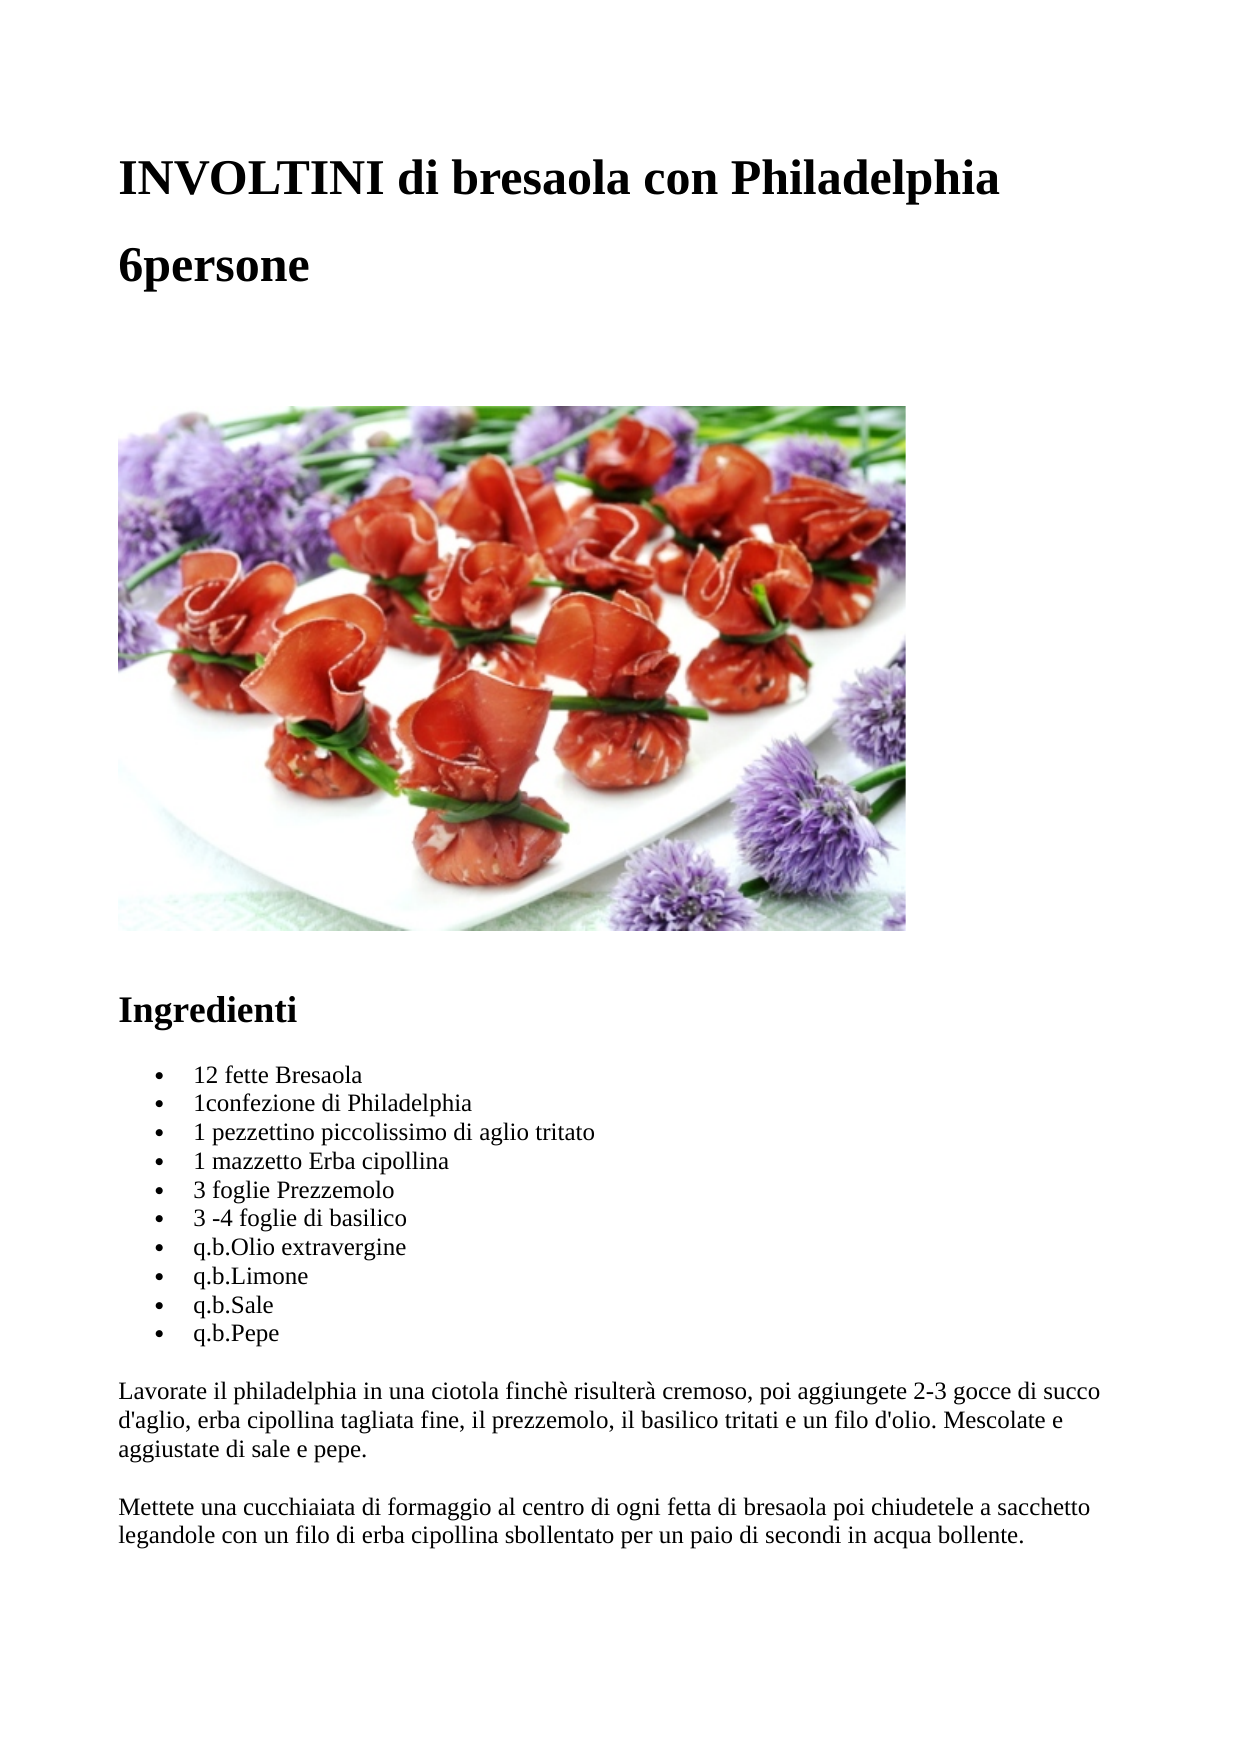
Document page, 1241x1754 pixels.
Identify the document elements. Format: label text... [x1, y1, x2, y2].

text Lavorate il philadelphia in una ciotola finchè risulterà cremoso, poi aggiungete 2-3 gocce di succo d'aglio, erba cipollina tagliata fine, il prezzemolo, il basilico tritati e un filo d'olio. Mescolate e aggiustate di sale e pepe. [118, 1376, 1122, 1463]
list 1 pezzettino piccolissimo di aglio tritato [156, 1117, 1122, 1146]
list 3 -4 foglie di basilico [156, 1203, 1122, 1232]
list q.b.Sale [156, 1290, 1122, 1318]
picture [118, 406, 906, 931]
text Mettete una cucchiaiata di formaggio al centro di ogni fetta di bresaola poi chiudetele a sacchetto legandole con un filo di erba cipollina sbollentato per un paio di secondi in acqua bollente. [118, 1492, 1122, 1549]
text INVOLTINI di bresaola con Philadelphia [118, 148, 1122, 205]
list 12 fette Bresaola [156, 1060, 1122, 1088]
list 1 mazzetto Erba cipollina [156, 1146, 1122, 1175]
text 6persone [118, 234, 1122, 292]
list q.b.Limone [156, 1261, 1122, 1290]
text Ingredienti [118, 987, 1122, 1031]
list q.b.Olio extravergine [156, 1232, 1122, 1261]
list 1confezione di Philadelphia [156, 1088, 1122, 1117]
list q.b.Pepe [156, 1318, 1122, 1347]
list 3 foglie Prezzemolo [156, 1175, 1122, 1203]
